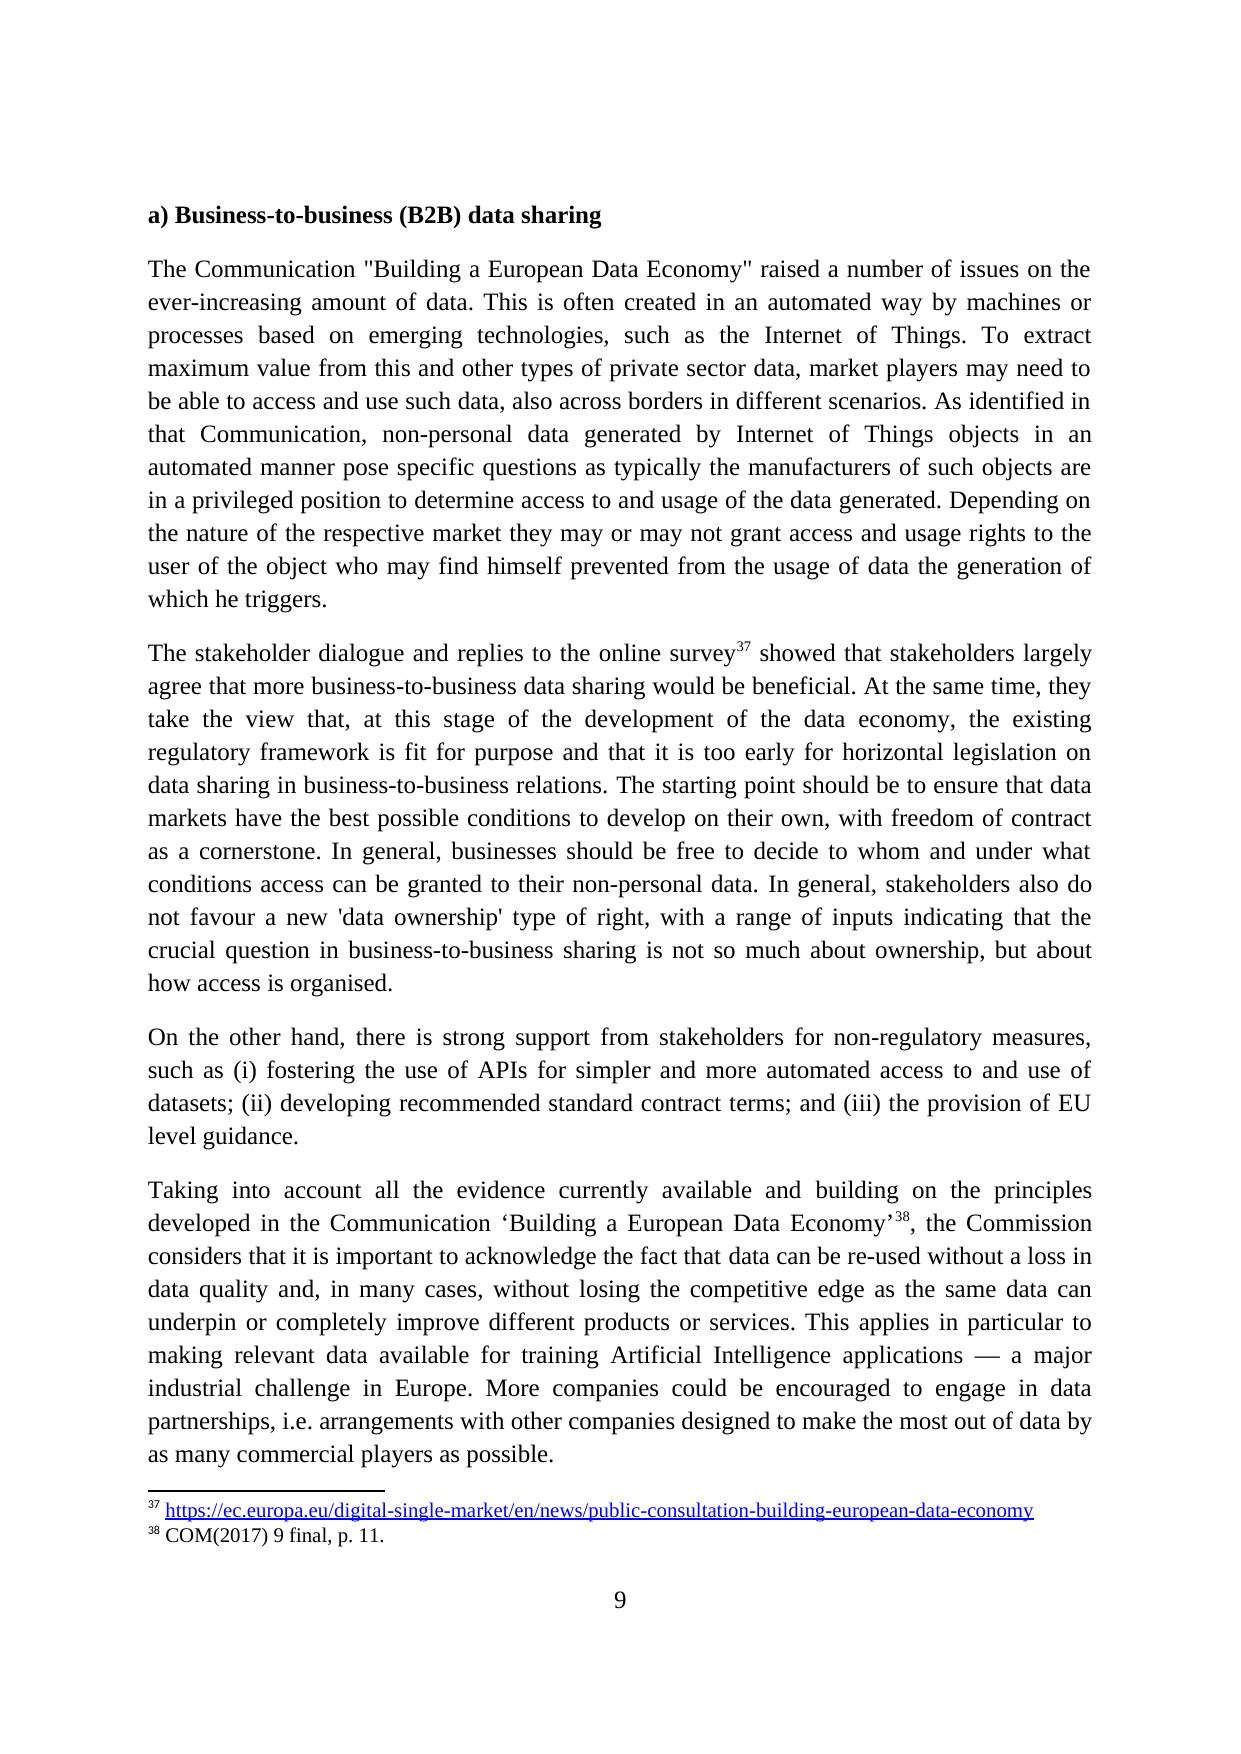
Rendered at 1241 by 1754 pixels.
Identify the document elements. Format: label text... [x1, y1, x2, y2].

text Taking into account all the evidence currently available and building on the principles developed in the Communication ʻBuilding a European Data Economyʼ, the Commission considers that it is important to acknowledge the fact that data can be re-used without a loss in data quality and, in many cases, without losing the competitive edge as the same data can underpin or completely improve different products or services. This applies in particular to making relevant data available for training Artificial Intelligence applications — a major industrial challenge in Europe. More companies could be encouraged to engage in data partnerships, i.e. arrangements with other companies designed to make the most out of data by as many commercial players as possible. [148, 1175, 1093, 1468]
text a) Business-to-business (B2B) data sharing [148, 200, 1093, 229]
text The stakeholder dialogue and replies to the online survey showed that stakeholders largely agree that more business-to-business data sharing would be beneficial. At the same time, they take the view that, at this stage of the development of the data economy, the existing regulatory framework is fit for purpose and that it is too early for horizontal legislation on data sharing in business-to-business relations. The starting point should be to ensure that data markets have the best possible conditions to develop on their own, with freedom of contract as a cornerstone. In general, businesses should be free to decide to whom and under what conditions access can be granted to their non-personal data. In general, stakeholders also do not favour a new 'data ownership' type of right, with a range of inputs indicating that the crucial question in business-to-business sharing is not so much about ownership, but about how access is organised. [148, 638, 1093, 997]
text The Communication "Building a European Data Economy" raised a number of issues on the ever-increasing amount of data. This is often created in an automated way by machines or processes based on emerging technologies, such as the Internet of Things. To extract maximum value from this and other types of private sector data, market players may need to be able to access and use such data, also across borders in different scenarios. As identified in that Communication, non-personal data generated by Internet of Things objects in an automated manner pose specific questions as typically the manufacturers of such objects are in a privileged position to determine access to and usage of the data generated. Depending on the nature of the respective market they may or may not grant access and usage rights to the user of the object who may find himself prevented from the usage of data the generation of which he triggers. [148, 254, 1093, 613]
text On the other hand, there is strong support from stakeholders for non-regulatory measures, such as (i) fostering the use of APIs for simpler and more automated access to and use of datasets; (ii) developing recommended standard contract terms; and (iii) the provision of EU level guidance. [148, 1022, 1093, 1150]
